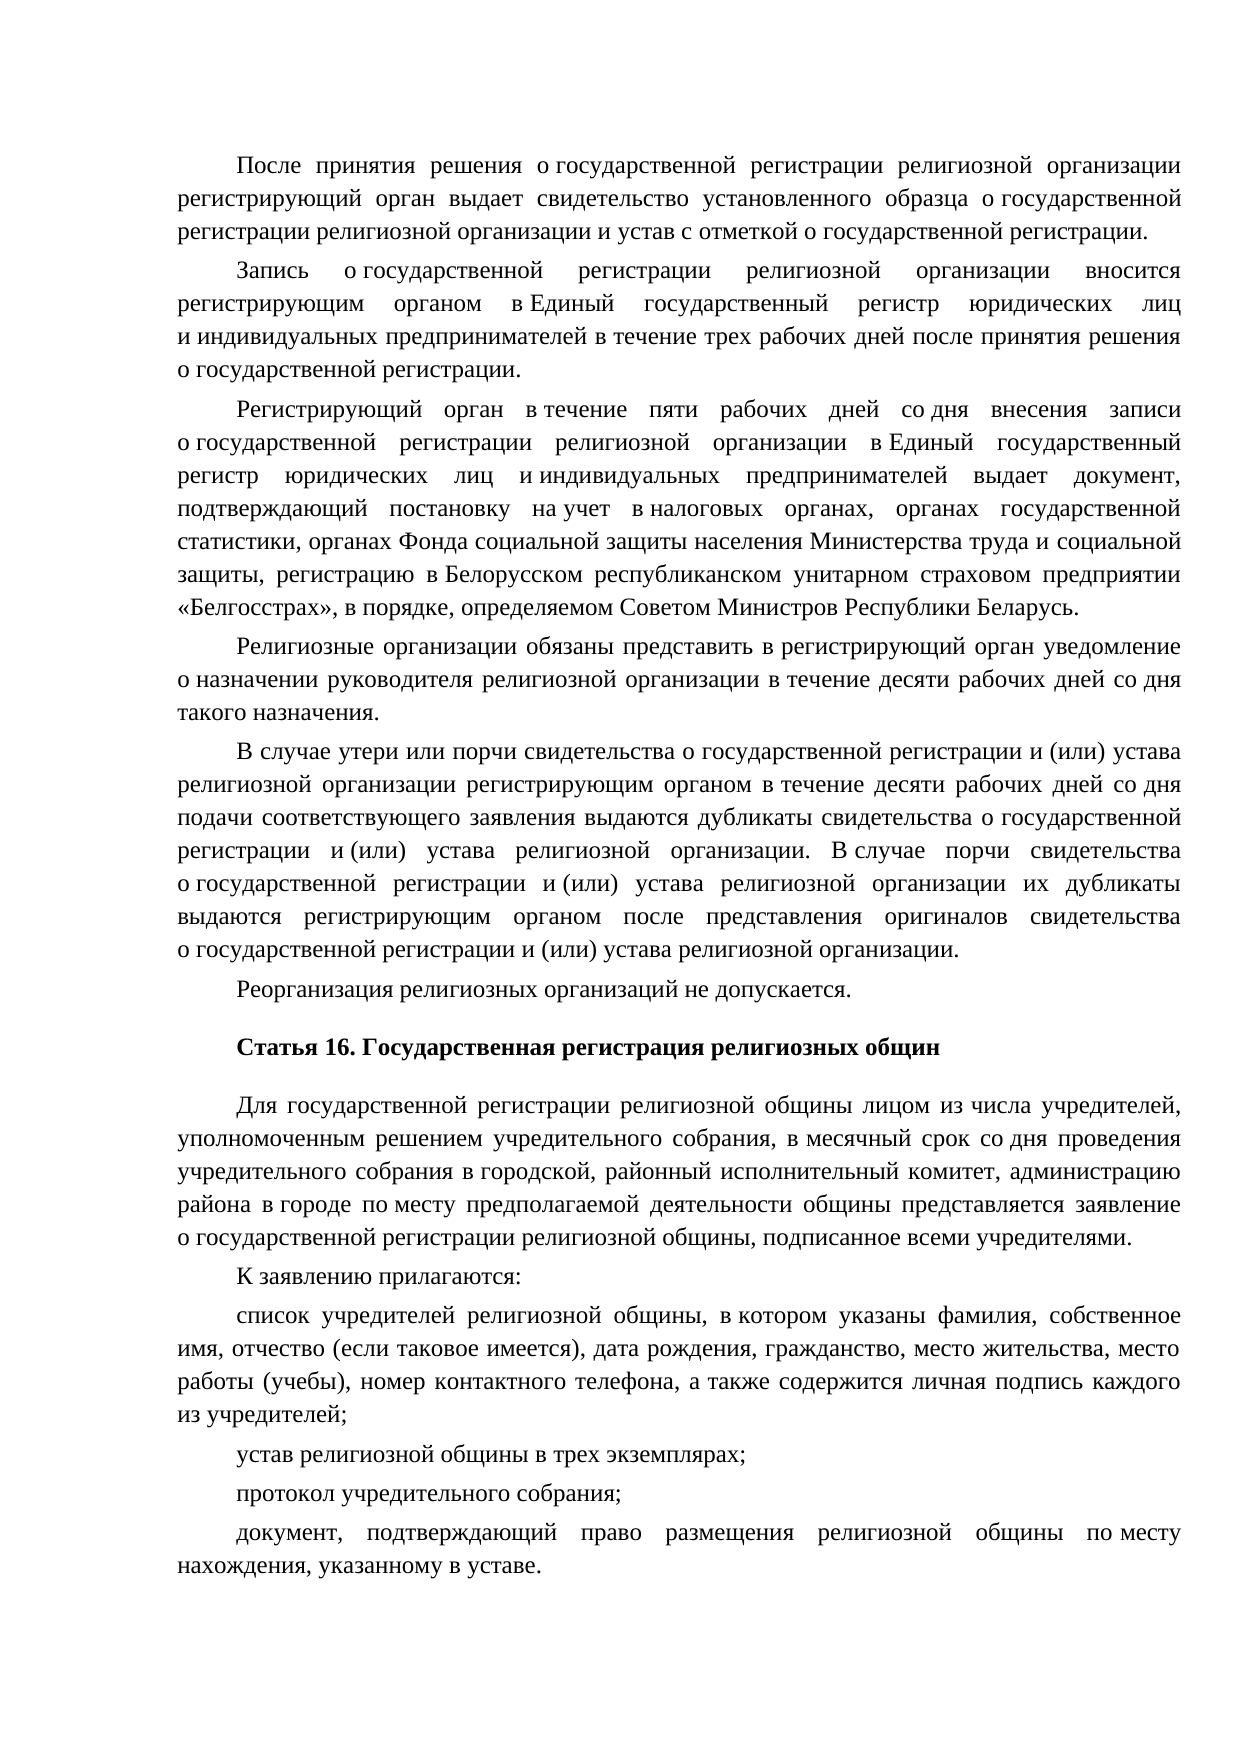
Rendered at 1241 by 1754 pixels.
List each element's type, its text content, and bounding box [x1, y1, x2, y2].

text документ, подтверждающий право размещения религиозной общины по месту нахождения, указанному в уставе. [177, 1517, 1181, 1579]
text Запись о государственной регистрации религиозной организации вносится регистрирующим органом в Единый государственный регистр юридических лиц и индивидуальных предпринимателей в течение трех рабочих дней после принятия решения о государственной регистрации. [177, 255, 1181, 383]
text Религиозные организации обязаны представить в регистрирующий орган уведомление о назначении руководителя религиозной организации в течение десяти рабочих дней со дня такого назначения. [177, 631, 1181, 726]
text протокол учредительного собрания; [177, 1478, 1181, 1507]
text Реорганизация религиозных организаций не допускается. [177, 974, 1181, 1002]
text К заявлению прилагаются: [177, 1261, 1181, 1290]
text список учредителей религиозной общины, в котором указаны фамилия, собственное имя, отчество (если таковое имеется), дата рождения, гражданство, место жительства, место работы (учебы), номер контактного телефона, а также содержится личная подпись каждого из учредителей; [177, 1300, 1181, 1428]
text устав религиозной общины в трех экземплярах; [177, 1439, 1181, 1467]
text Статья 16. Государственная регистрация религиозных общин [236, 1032, 1181, 1061]
text Регистрирующий орган в течение пяти рабочих дней со дня внесения записи о государственной регистрации религиозной организации в Единый государственный регистр юридических лиц и индивидуальных предпринимателей выдает документ, подтверждающий постановку на учет в налоговых органах, органах государственной статистики, органах Фонда социальной защиты населения Министерства труда и социальной защиты, регистрацию в Белорусском республиканском унитарном страховом предприятии «Белгосстрах», в порядке, определяемом Советом Министров Республики Беларусь. [177, 394, 1181, 621]
text В случае утери или порчи свидетельства о государственной регистрации и (или) устава религиозной организации регистрирующим органом в течение десяти рабочих дней со дня подачи соответствующего заявления выдаются дубликаты свидетельства о государственной регистрации и (или) устава религиозной организации. В случае порчи свидетельства о государственной регистрации и (или) устава религиозной организации их дубликаты выдаются регистрирующим органом после представления оригиналов свидетельства о государственной регистрации и (или) устава религиозной организации. [177, 736, 1181, 963]
text После принятия решения о государственной регистрации религиозной организации регистрирующий орган выдает свидетельство установленного образца о государственной регистрации религиозной организации и устав с отметкой о государственной регистрации. [177, 150, 1181, 245]
text Для государственной регистрации религиозной общины лицом из числа учредителей, уполномоченным решением учредительного собрания, в месячный срок со дня проведения учредительного собрания в городской, районный исполнительный комитет, администрацию района в городе по месту предполагаемой деятельности общины представляется заявление о государственной регистрации религиозной общины, подписанное всеми учредителями. [177, 1090, 1181, 1251]
